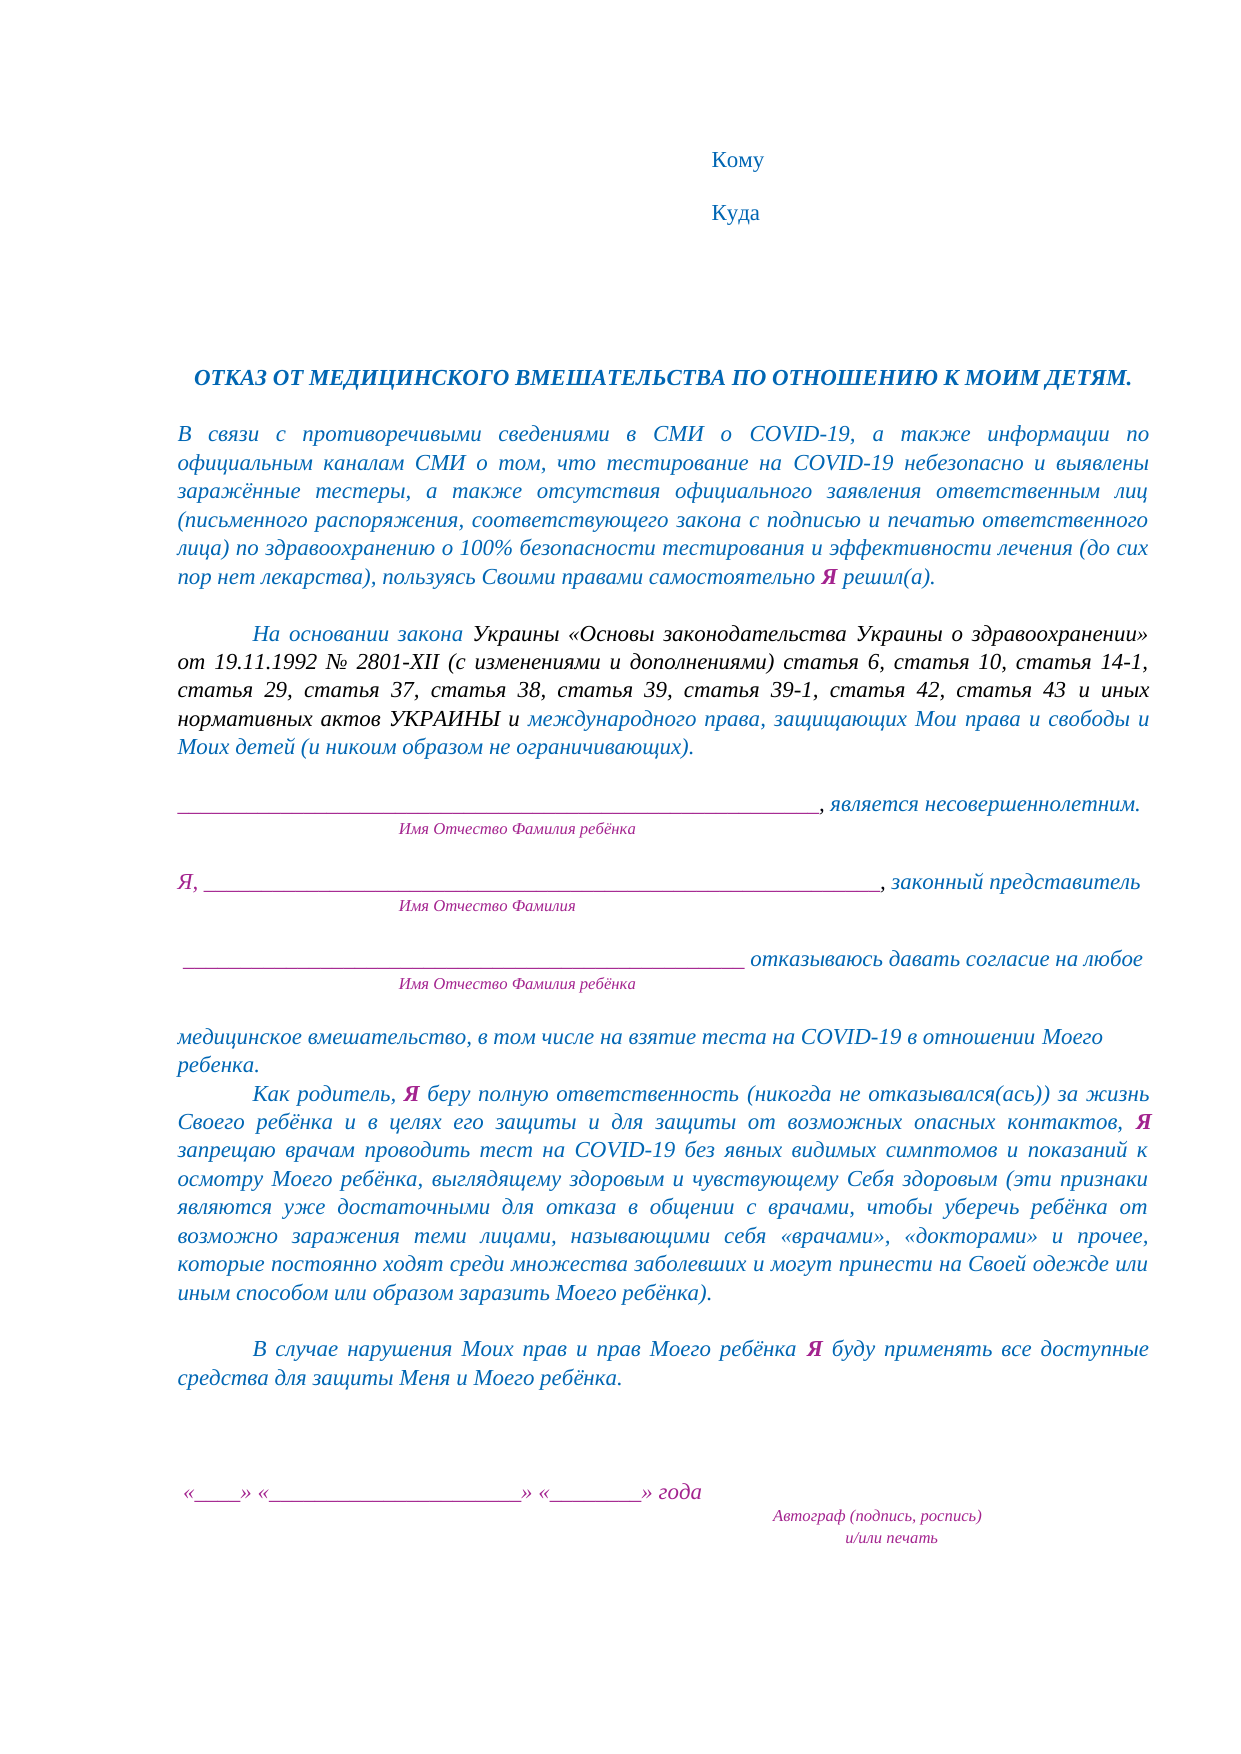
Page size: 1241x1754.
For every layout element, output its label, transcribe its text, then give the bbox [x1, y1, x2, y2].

text На основании закона Украины «Основы законодательства Украины о здравоохранении» от 19.11.1992 № 2801-XII (с изменениями и дополнениями) статья 6, статья 10, статья 14-1, статья 29, статья 37, статья 38, статья 39, статья 39-1, статья 42, статья 43 и иных нормативных актов УКРАИНЫ и международного права, защищающих Мои права и свободы и Моих детей (и никоим образом не ограничивающих). [177, 619, 1152, 760]
text медицинское вмешательство, в том числе на взятие теста на COVID-19 в отношении Моего ребенка. [177, 1023, 1152, 1077]
text Имя Отчество Фамилия ребёнка [177, 974, 1152, 993]
text В случае нарушения Моих прав и прав Моего ребёнка Я буду применять все доступные средства для защиты Меня и Моего ребёнка. [177, 1336, 1152, 1390]
text Кому [177, 147, 1152, 173]
text Как родитель, Я беру полную ответственность (никогда не отказывался(ась)) за жизнь Своего ребёнка и в целях его защиты и для защиты от возможных опасных контактов, Я запрещаю врачам проводить тест на COVID-19 без явных видимых симптомов и показаний к осмотру Моего ребёнка, выглядящему здоровым и чувствующему Себя здоровым (эти признаки являются уже достаточными для отказа в общении с врачами, чтобы уберечь ребёнка от возможно заражения теми лицами, называющими себя «врачами», «докторами» и прочее, которые постоянно ходят среди множества заболевших и могут принести на Своей одежде или иным способом или образом заразить Моего ребёнка). [177, 1079, 1152, 1305]
text В связи с противоречивыми сведениями в СМИ о COVID-19, а также информации по официальным каналам СМИ о том, что тестирование на COVID-19 небезопасно и выявлены заражённые тестеры, а также отсутствия официального заявления ответственным лиц (письменного распоряжения, соответствующего закона с подписью и печатью ответственного лица) по здравоохранению о 100% безопасности тестирования и эффективности лечения (до сих пор нет лекарства), пользуясь Своими правами самостоятельно Я решил(а). [177, 421, 1152, 589]
text Я, ___________________________________________________________, законный представитель [177, 868, 1152, 894]
text Автограф (подпись, роспись) [177, 1506, 1152, 1525]
text ОТКАЗ ОТ МЕДИЦИНСКОГО ВМЕШАТЕЛЬСТВА ПО ОТНОШЕНИЮ К МОИМ ДЕТЯМ. [177, 364, 1152, 390]
text Имя Отчество Фамилия ребёнка [177, 819, 1152, 838]
text «____» «______________________» «________» года [177, 1478, 1152, 1504]
text _________________________________________________ отказываюсь давать согласие на любое [177, 945, 1152, 972]
text ________________________________________________________, является несовершеннолетним. [177, 790, 1152, 817]
text Куда [177, 199, 1152, 226]
text и/или печать [177, 1527, 1152, 1547]
text Имя Отчество Фамилия [177, 896, 1152, 915]
